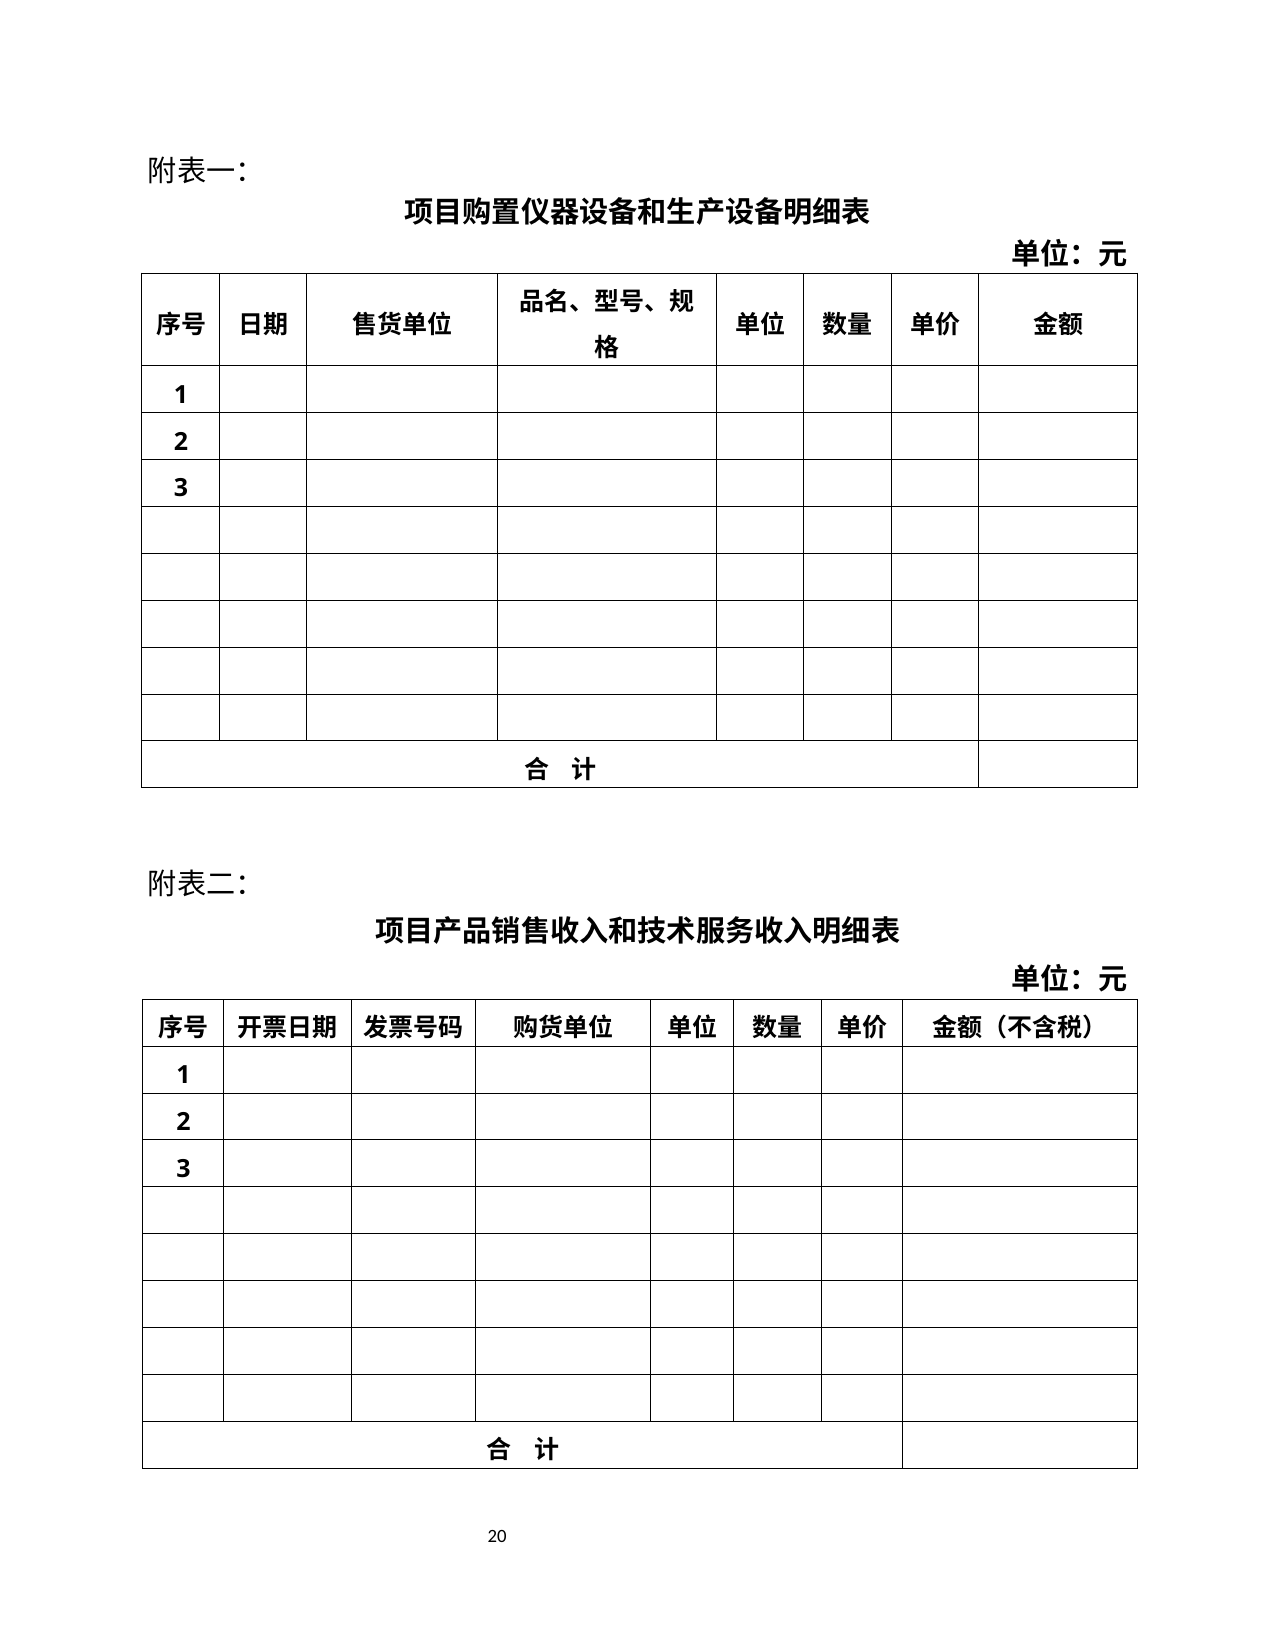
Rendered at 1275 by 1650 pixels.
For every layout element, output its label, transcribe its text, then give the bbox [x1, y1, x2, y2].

text 附表一： [148, 148, 1127, 189]
table_cell [734, 1047, 821, 1092]
table_cell [476, 1375, 650, 1421]
table_cell [143, 1328, 223, 1374]
table_cell [143, 1234, 223, 1280]
table_cell [979, 648, 1137, 693]
table_cell [307, 507, 497, 553]
table_cell [651, 1328, 733, 1374]
table_header 品名、型号、规格 [498, 274, 716, 365]
table_cell [717, 554, 803, 600]
table_cell [476, 1140, 650, 1186]
table_cell [224, 1187, 351, 1233]
table_cell [476, 1187, 650, 1233]
table_cell [734, 1140, 821, 1186]
table_cell [734, 1281, 821, 1327]
table_cell [892, 695, 978, 740]
table_cell [979, 695, 1137, 740]
table_cell [352, 1328, 475, 1374]
table_cell [142, 601, 219, 647]
table_cell [717, 507, 803, 553]
table_cell [224, 1094, 351, 1139]
table_cell [224, 1140, 351, 1186]
table_cell [979, 413, 1137, 459]
table_cell [822, 1328, 902, 1374]
table_cell [307, 554, 497, 600]
table_cell [307, 601, 497, 647]
table_cell [903, 1094, 1137, 1139]
table_cell [651, 1047, 733, 1092]
table_cell [903, 1328, 1137, 1374]
table_cell [717, 648, 803, 693]
table_cell [822, 1094, 902, 1139]
table_cell [734, 1328, 821, 1374]
table_cell [498, 695, 716, 740]
table_cell 合 计 [142, 741, 978, 787]
table_cell [476, 1281, 650, 1327]
table_cell [822, 1140, 902, 1186]
table_cell [307, 460, 497, 506]
table_cell [892, 601, 978, 647]
table_cell [651, 1234, 733, 1280]
table_cell [717, 413, 803, 459]
table_cell [220, 413, 306, 459]
table_header 序号 [143, 1000, 223, 1046]
table_cell [220, 601, 306, 647]
table_cell [734, 1187, 821, 1233]
table_cell [892, 554, 978, 600]
table_header 发票号码 [352, 1000, 475, 1046]
table_cell [224, 1234, 351, 1280]
table_header 金额 [979, 274, 1137, 365]
table_cell [717, 601, 803, 647]
table_header 单位 [651, 1000, 733, 1046]
table_cell [307, 695, 497, 740]
table_header 序号 [142, 274, 219, 365]
table_cell [892, 460, 978, 506]
table_cell [143, 1187, 223, 1233]
table_cell [498, 554, 716, 600]
table_cell [143, 1375, 223, 1421]
table_cell [220, 648, 306, 693]
table_cell [352, 1375, 475, 1421]
table_cell [717, 695, 803, 740]
table_header 单位 [717, 274, 803, 365]
table_cell [498, 460, 716, 506]
table_cell [651, 1187, 733, 1233]
table_cell [892, 366, 978, 412]
text 单位：元 [148, 231, 1127, 273]
table_cell [717, 366, 803, 412]
table_cell [476, 1234, 650, 1280]
table_cell [651, 1281, 733, 1327]
table_cell [903, 1281, 1137, 1327]
table_cell [220, 366, 306, 412]
table_cell [892, 648, 978, 693]
table_cell [498, 601, 716, 647]
table_cell [142, 695, 219, 740]
table_cell [903, 1422, 1137, 1467]
table_cell [220, 695, 306, 740]
table_cell 3 [142, 460, 219, 506]
table_header 金额（不含税） [903, 1000, 1137, 1046]
table_cell [979, 554, 1137, 600]
table_cell [734, 1375, 821, 1421]
table_cell [979, 741, 1137, 787]
table_cell [804, 648, 891, 693]
table_cell [979, 507, 1137, 553]
table_cell 3 [143, 1140, 223, 1186]
table_cell [903, 1234, 1137, 1280]
table_cell [804, 554, 891, 600]
table_cell [822, 1375, 902, 1421]
table_cell [651, 1094, 733, 1139]
table_cell [143, 1281, 223, 1327]
table_cell [979, 366, 1137, 412]
table_cell [352, 1094, 475, 1139]
table_cell [892, 507, 978, 553]
table_cell [804, 507, 891, 553]
table_cell [498, 413, 716, 459]
table_header 购货单位 [476, 1000, 650, 1046]
table_header 单价 [892, 274, 978, 365]
table_cell 2 [143, 1094, 223, 1139]
table_cell [498, 648, 716, 693]
table_cell [352, 1047, 475, 1092]
table_cell [822, 1187, 902, 1233]
table_cell [498, 507, 716, 553]
table_header 数量 [804, 274, 891, 365]
table_cell [804, 413, 891, 459]
table_cell [804, 601, 891, 647]
table_cell 合 计 [143, 1422, 902, 1467]
text 附表二： [148, 861, 1127, 903]
table_cell [734, 1234, 821, 1280]
table_cell 2 [142, 413, 219, 459]
table_cell [220, 507, 306, 553]
table_cell [903, 1187, 1137, 1233]
table_cell [651, 1140, 733, 1186]
table_cell [307, 413, 497, 459]
table_cell [717, 460, 803, 506]
table_cell [142, 648, 219, 693]
text 单位：元 [148, 951, 1127, 999]
table_cell [822, 1234, 902, 1280]
table_cell 1 [143, 1047, 223, 1092]
table_cell [224, 1047, 351, 1092]
table_cell [804, 366, 891, 412]
table_cell [476, 1094, 650, 1139]
table_header 售货单位 [307, 274, 497, 365]
table_cell [224, 1375, 351, 1421]
table_cell [307, 366, 497, 412]
table_cell [352, 1234, 475, 1280]
table_cell [224, 1328, 351, 1374]
table_cell [804, 695, 891, 740]
table_cell [224, 1281, 351, 1327]
table_cell [498, 366, 716, 412]
table_cell [142, 554, 219, 600]
table_header 日期 [220, 274, 306, 365]
text 项目购置仪器设备和生产设备明细表 [148, 189, 1127, 231]
text 项目产品销售收入和技术服务收入明细表 [148, 903, 1127, 951]
table_cell [903, 1047, 1137, 1092]
table_cell [804, 460, 891, 506]
table_cell [220, 554, 306, 600]
table_cell [352, 1187, 475, 1233]
table_cell [142, 507, 219, 553]
table_cell [352, 1140, 475, 1186]
table_header 开票日期 [224, 1000, 351, 1046]
table_cell [822, 1281, 902, 1327]
table_cell [476, 1047, 650, 1092]
table_cell [903, 1140, 1137, 1186]
table_cell [352, 1281, 475, 1327]
table_cell [220, 460, 306, 506]
table_cell [307, 648, 497, 693]
table_header 数量 [734, 1000, 821, 1046]
table_cell 1 [142, 366, 219, 412]
table_cell [651, 1375, 733, 1421]
table_cell [892, 413, 978, 459]
table_cell [979, 460, 1137, 506]
table_header 单价 [822, 1000, 902, 1046]
table_cell [979, 601, 1137, 647]
table_cell [734, 1094, 821, 1139]
table_cell [822, 1047, 902, 1092]
table_cell [903, 1375, 1137, 1421]
table_cell [476, 1328, 650, 1374]
